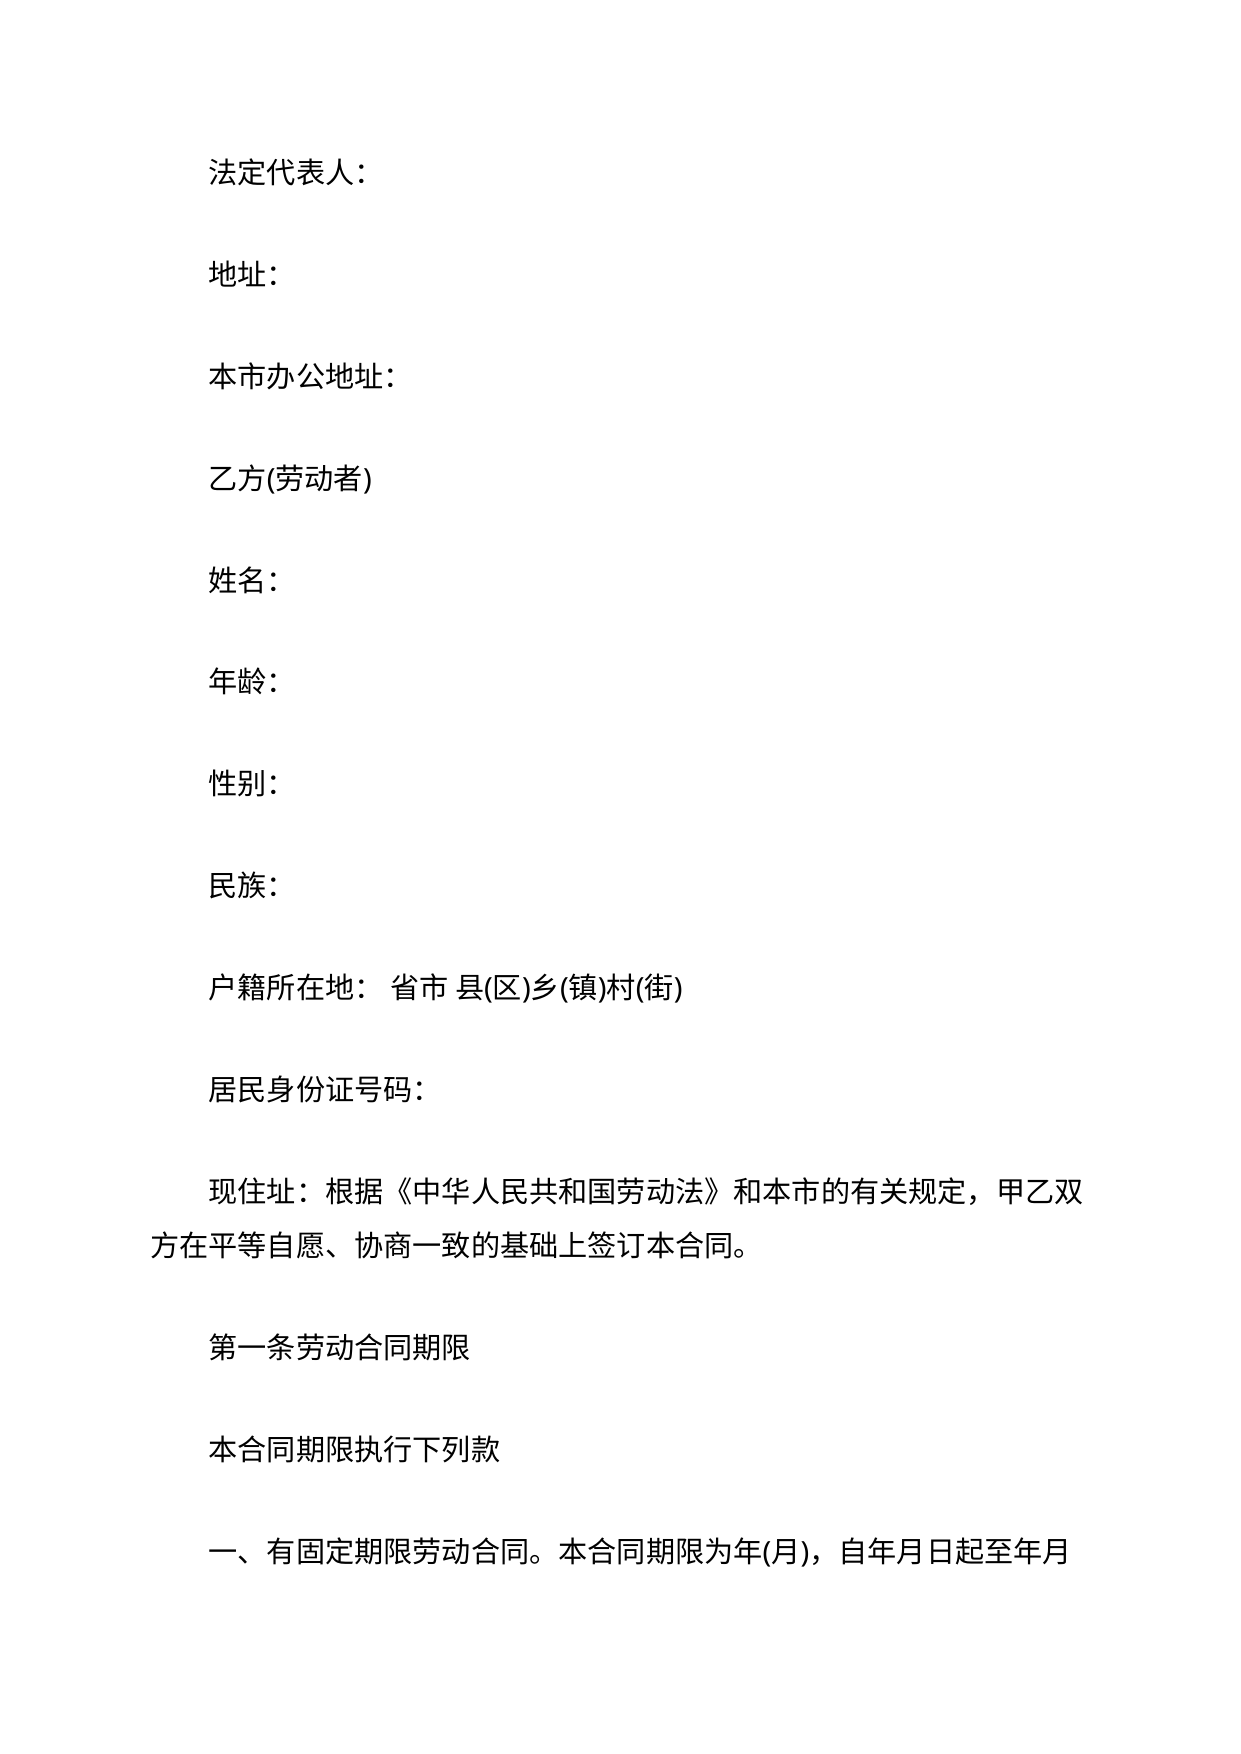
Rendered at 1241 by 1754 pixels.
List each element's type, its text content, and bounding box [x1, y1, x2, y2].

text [150, 1528, 1090, 1571]
text 法定代表人： [150, 150, 1090, 192]
text 性别： [150, 761, 1090, 803]
text 本合同期限执行下列款 [150, 1427, 1090, 1469]
text 第一条劳动合同期限 [150, 1325, 1090, 1367]
text 姓名： [150, 557, 1090, 599]
text 本市办公地址： [150, 353, 1090, 396]
text 居民身份证号码： [150, 1066, 1090, 1109]
text 地址： [150, 252, 1090, 294]
text 年龄： [150, 659, 1090, 701]
text 乙方(劳动者) [150, 455, 1090, 498]
text 民族： [150, 863, 1090, 905]
text 现住址：根据《中华人民共和国劳动法》和本市的有关规定，甲乙双方在平等自愿、协商一致的基础上签订本合同。 [150, 1168, 1090, 1265]
text 户籍所在地： 省市 县(区)乡(镇)村(街) [150, 964, 1090, 1007]
